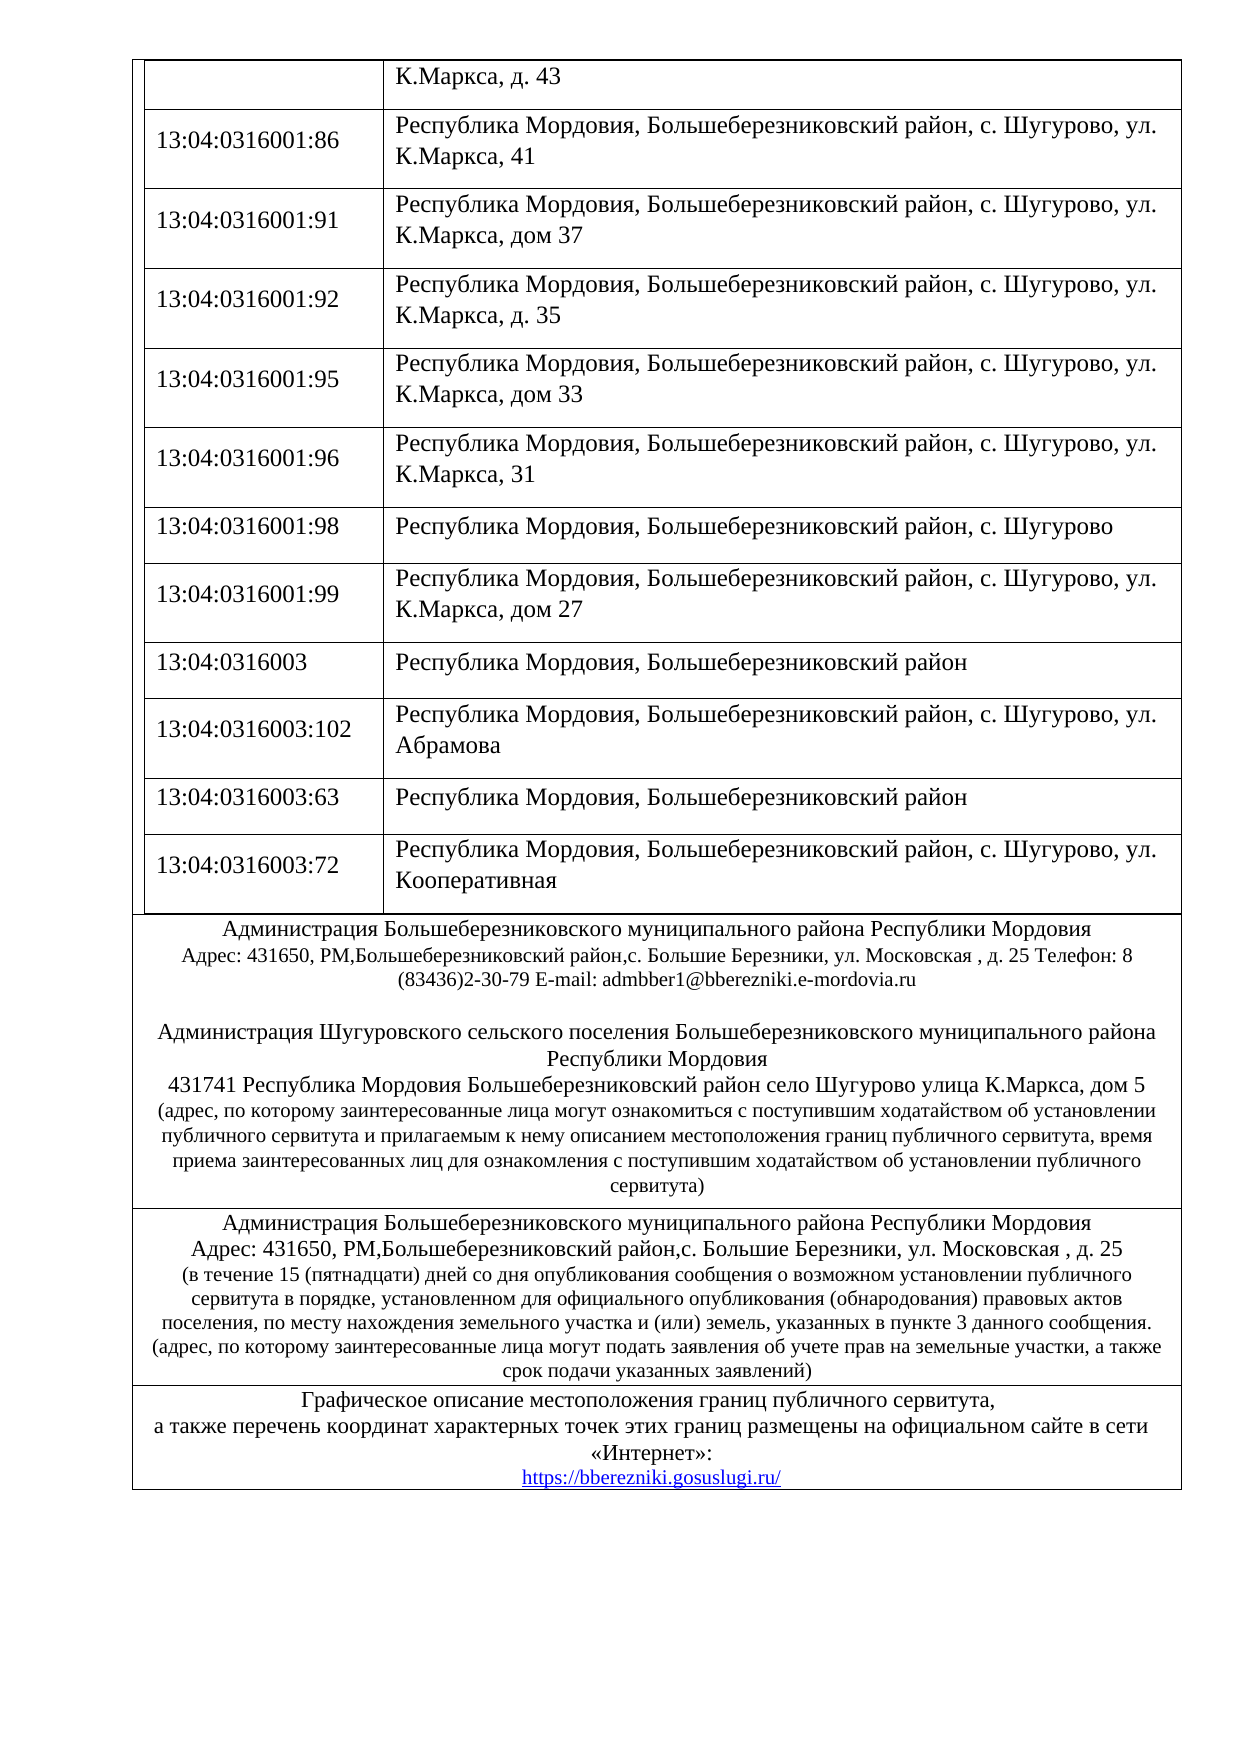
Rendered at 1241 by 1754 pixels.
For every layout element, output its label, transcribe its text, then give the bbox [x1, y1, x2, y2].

table_cell [384, 349, 1181, 427]
table_cell [145, 699, 383, 778]
table_cell [145, 269, 383, 348]
table_cell [145, 110, 383, 188]
table_cell [145, 189, 383, 268]
table_cell [384, 564, 1181, 642]
table_cell [384, 835, 1181, 913]
table_cell Администрация Большеберезниковского муниципального района Республики Мордовия Адрес: 431650, РМ,Большеберезниковский район,с. Большие Березники, ул. Московская , д. 25 Телефон: 8 (83436)2-30-79 E-mail: admbber1@bberezniki.e-mordovia.ru Администрация Шугуровского сельского поселения Большеберезниковского муниципального района Республики Мордовия 431741 Республика Мордовия Большеберезниковский район село Шугурово улица К.Маркса, дом 5 (адрес, по которому заинтересованные лица могут ознакомиться с поступившим ходатайством об установлении публичного сервитута и прилагаемым к нему описанием местоположения границ публичного сервитута, время приема заинтересованных лиц для ознакомления с поступившим ходатайством об установлении публичного сервитута) [133, 915, 1181, 1208]
table_cell [145, 349, 383, 427]
table_cell [384, 428, 1181, 507]
table_cell [384, 699, 1181, 778]
table_cell [384, 508, 1181, 563]
table_cell Графическое описание местоположения границ публичного сервитута, а также перечень координат характерных точек этих границ размещены на официальном сайте в сети «Интернет»: https://bberezniki.gosuslugi.ru/ [133, 1386, 1181, 1489]
table_cell [133, 60, 144, 914]
table_cell [145, 835, 383, 913]
table_cell [384, 779, 1181, 834]
table_cell [384, 61, 1181, 109]
table_cell [145, 779, 383, 834]
table_cell [384, 269, 1181, 348]
table_cell Администрация Большеберезниковского муниципального района Республики Мордовия Адрес: 431650, РМ,Большеберезниковский район,с. Большие Березники, ул. Московская , д. 25 (в течение 15 (пятнадцати) дней со дня опубликования сообщения о возможном установлении публичного сервитута в порядке, установленном для официального опубликования (обнародования) правовых актов поселения, по месту нахождения земельного участка и (или) земель, указанных в пункте 3 данного сообщения. (адрес, по которому заинтересованные лица могут подать заявления об учете прав на земельные участки, а также срок подачи указанных заявлений) [133, 1209, 1181, 1385]
table_cell [145, 428, 383, 507]
table_cell [384, 110, 1181, 188]
table_cell [145, 564, 383, 642]
table_cell [145, 61, 383, 109]
table_cell [145, 508, 383, 563]
table_cell [384, 189, 1181, 268]
table_cell [145, 643, 383, 698]
table_cell [384, 643, 1181, 698]
